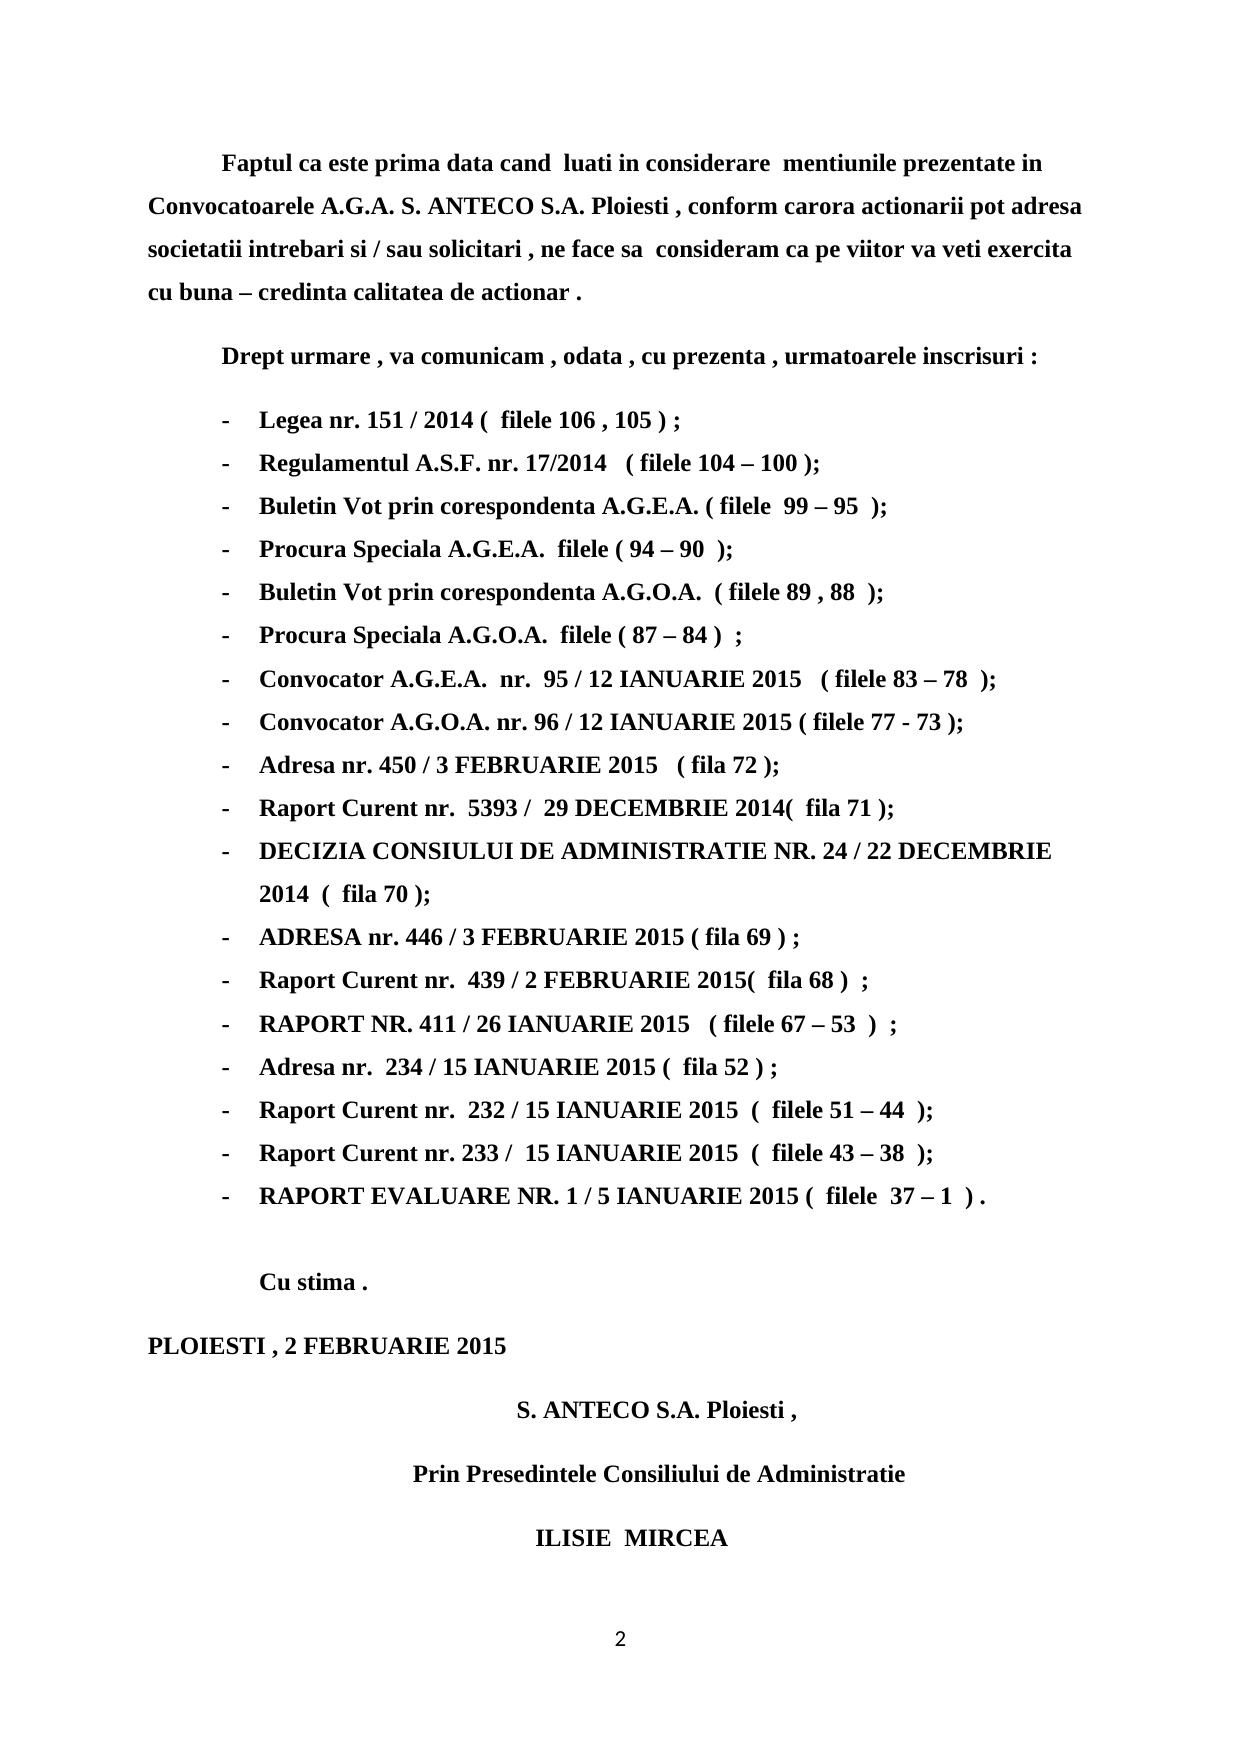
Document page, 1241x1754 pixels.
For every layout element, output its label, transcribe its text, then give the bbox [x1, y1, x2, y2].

text Prin Presedintele Consiliului de Administratie [148, 1459, 1093, 1488]
list Procura Speciala A.G.E.A. filele ( 94 – 90 ); [221, 534, 1093, 563]
list Raport Curent nr. 5393 / 29 DECEMBRIE 2014( fila 71 ); [221, 793, 1093, 822]
list DECIZIA CONSIULUI DE ADMINISTRATIE NR. 24 / 22 DECEMBRIE 2014 ( fila 70 ); [221, 836, 1093, 908]
list Buletin Vot prin corespondenta A.G.O.A. ( filele 89 , 88 ); [221, 577, 1093, 606]
list Raport Curent nr. 439 / 2 FEBRUARIE 2015( fila 68 ) ; [221, 966, 1093, 994]
list Raport Curent nr. 232 / 15 IANUARIE 2015 ( filele 51 – 44 ); [221, 1095, 1093, 1124]
list Procura Speciala A.G.O.A. filele ( 87 – 84 ) ; [221, 621, 1093, 649]
text PLOIESTI , 2 FEBRUARIE 2015 [148, 1331, 1093, 1360]
list Legea nr. 151 / 2014 ( filele 106 , 105 ) ; [221, 405, 1093, 434]
list Buletin Vot prin corespondenta A.G.E.A. ( filele 99 – 95 ); [221, 491, 1093, 520]
list Adresa nr. 234 / 15 IANUARIE 2015 ( fila 52 ) ; [221, 1052, 1093, 1081]
list Convocator A.G.O.A. nr. 96 / 12 IANUARIE 2015 ( filele 77 - 73 ); [221, 707, 1093, 736]
list ADRESA nr. 446 / 3 FEBRUARIE 2015 ( fila 69 ) ; [221, 922, 1093, 951]
list Regulamentul A.S.F. nr. 17/2014 ( filele 104 – 100 ); [221, 448, 1093, 477]
text Faptul ca este prima data cand luati in considerare mentiunile prezentate in Convocatoarele A.G.A. S. ANTECO S.A. Ploiesti , conform carora actionarii pot adresa societatii intrebari si / sau solicitari , ne face sa consideram ca pe viitor va veti exercita cu buna – credinta calitatea de actionar . [148, 148, 1093, 306]
text ILISIE MIRCEA [148, 1523, 1093, 1552]
list RAPORT NR. 411 / 26 IANUARIE 2015 ( filele 67 – 53 ) ; [221, 1009, 1093, 1037]
list RAPORT EVALUARE NR. 1 / 5 IANUARIE 2015 ( filele 37 – 1 ) . [221, 1181, 1093, 1210]
list Convocator A.G.E.A. nr. 95 / 12 IANUARIE 2015 ( filele 83 – 78 ); [221, 664, 1093, 692]
text Drept urmare , va comunicam , odata , cu prezenta , urmatoarele inscrisuri : [148, 341, 1093, 370]
list Cu stima . [259, 1267, 1093, 1296]
text S. ANTECO S.A. Ploiesti , [148, 1395, 1093, 1424]
list Raport Curent nr. 233 / 15 IANUARIE 2015 ( filele 43 – 38 ); [221, 1138, 1093, 1167]
list Adresa nr. 450 / 3 FEBRUARIE 2015 ( fila 72 ); [221, 750, 1093, 779]
